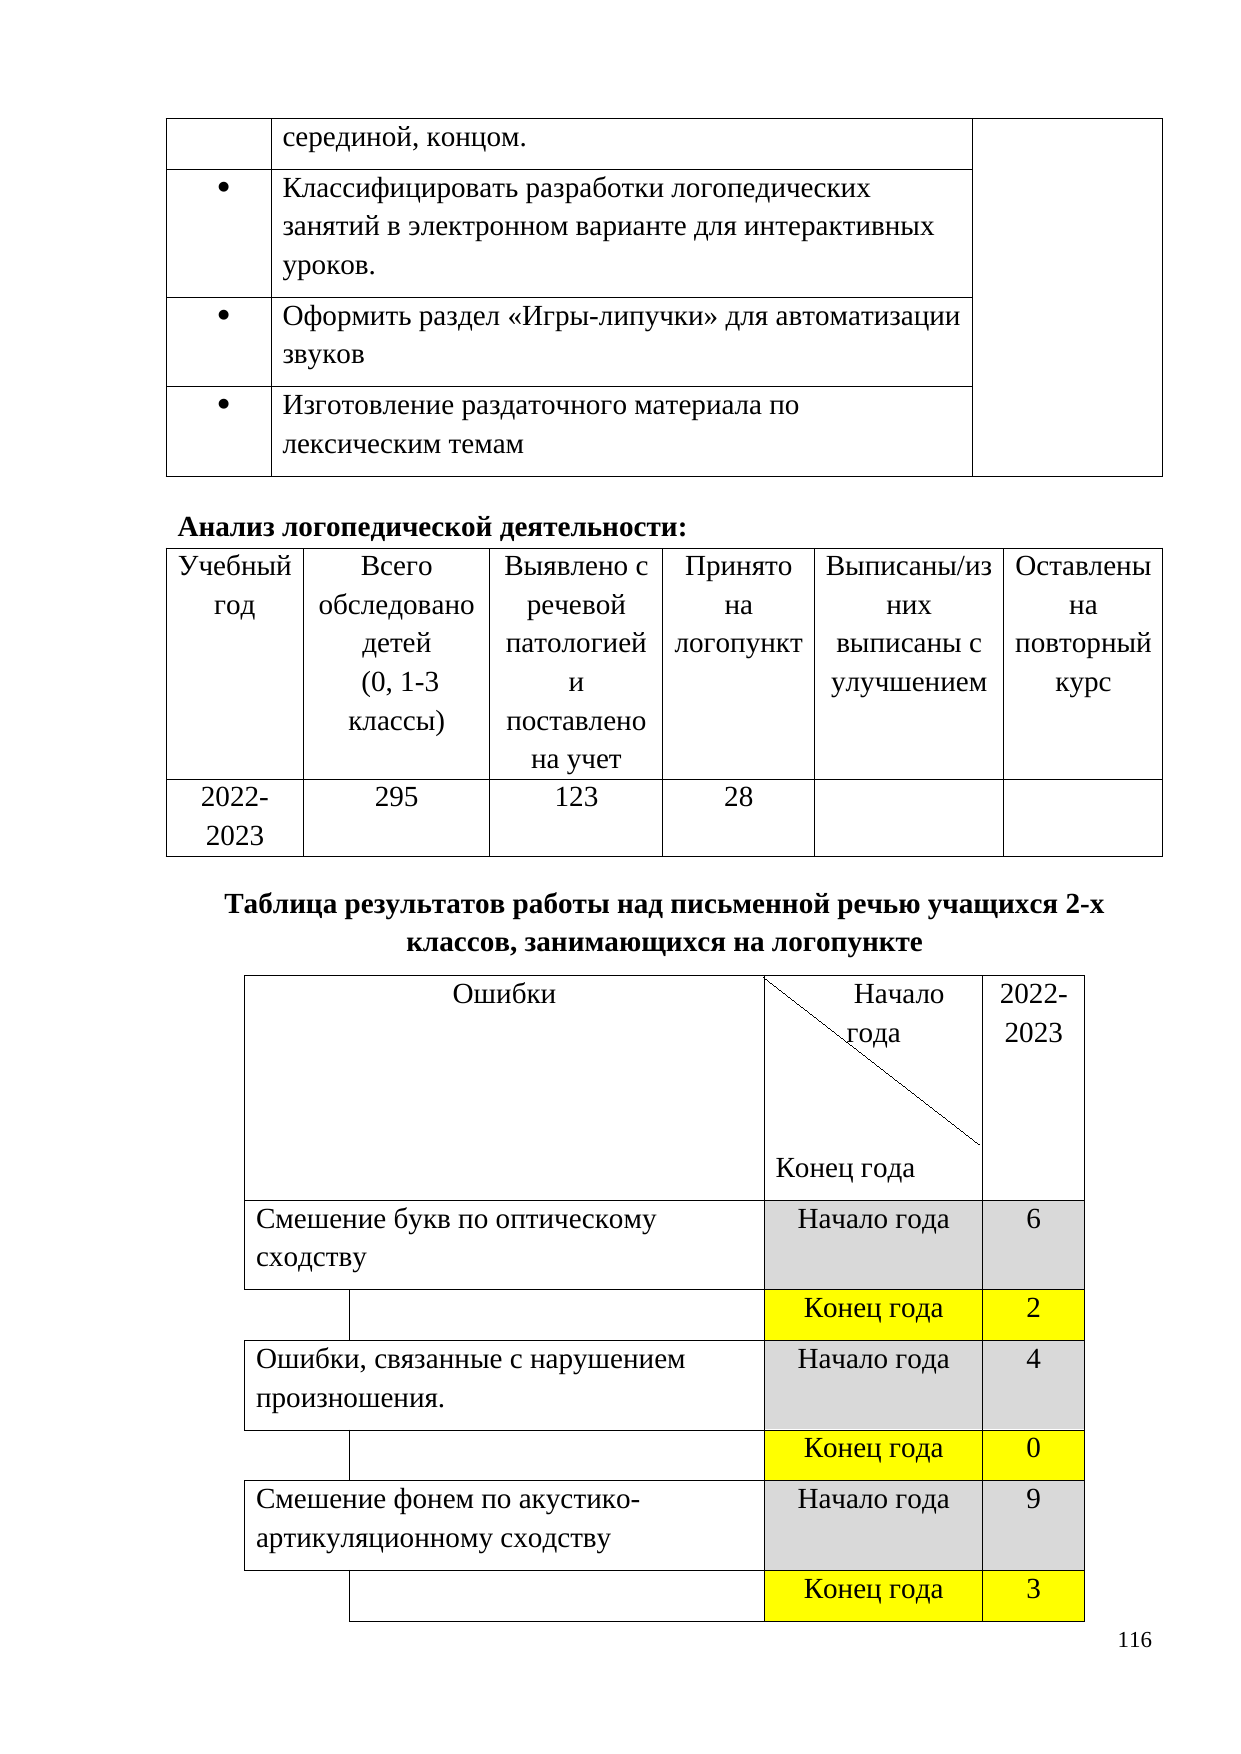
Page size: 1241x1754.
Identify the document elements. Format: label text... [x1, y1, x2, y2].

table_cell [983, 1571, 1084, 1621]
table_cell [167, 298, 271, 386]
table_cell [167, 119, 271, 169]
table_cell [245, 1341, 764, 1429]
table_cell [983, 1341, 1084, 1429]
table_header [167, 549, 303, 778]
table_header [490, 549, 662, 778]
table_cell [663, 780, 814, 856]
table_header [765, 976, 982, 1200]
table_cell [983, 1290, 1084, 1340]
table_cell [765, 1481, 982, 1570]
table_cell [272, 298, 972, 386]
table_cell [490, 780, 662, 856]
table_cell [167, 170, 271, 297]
text Анализ логопедической деятельности: [177, 509, 1152, 542]
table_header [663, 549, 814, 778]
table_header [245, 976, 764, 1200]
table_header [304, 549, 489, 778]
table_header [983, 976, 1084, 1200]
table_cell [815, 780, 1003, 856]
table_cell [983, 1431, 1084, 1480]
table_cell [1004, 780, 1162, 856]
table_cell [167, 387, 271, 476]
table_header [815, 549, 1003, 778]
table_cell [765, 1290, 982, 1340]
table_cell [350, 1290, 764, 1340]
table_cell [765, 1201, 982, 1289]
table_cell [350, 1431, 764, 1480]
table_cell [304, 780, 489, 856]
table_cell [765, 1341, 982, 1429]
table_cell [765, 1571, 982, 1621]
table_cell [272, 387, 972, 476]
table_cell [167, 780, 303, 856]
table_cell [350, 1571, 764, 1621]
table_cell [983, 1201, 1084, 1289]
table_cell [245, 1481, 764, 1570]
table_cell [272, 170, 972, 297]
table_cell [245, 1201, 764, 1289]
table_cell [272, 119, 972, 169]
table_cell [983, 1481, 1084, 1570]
text Таблица результатов работы над письменной речью учащихся 2-х классов, занимающихся на логопункте [177, 886, 1152, 958]
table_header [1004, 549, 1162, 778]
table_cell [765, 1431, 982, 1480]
